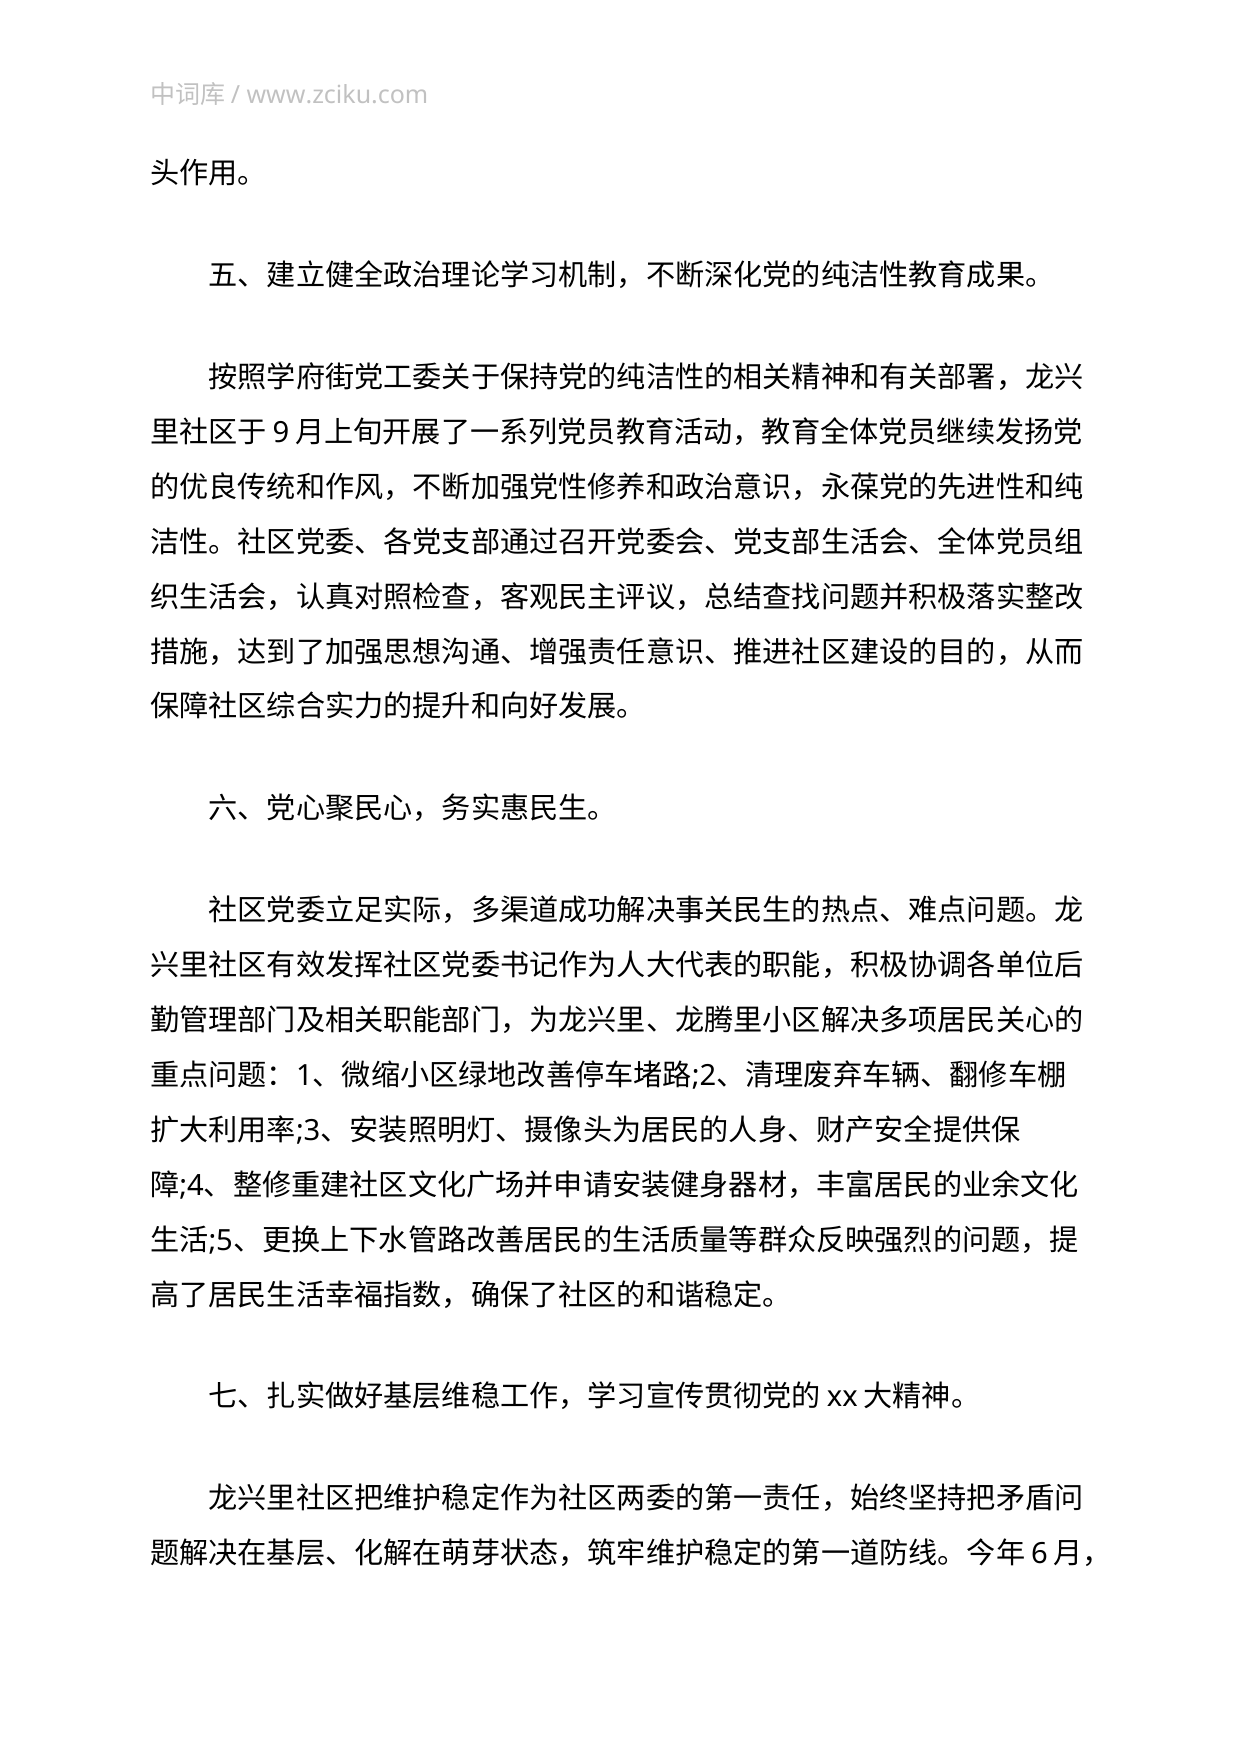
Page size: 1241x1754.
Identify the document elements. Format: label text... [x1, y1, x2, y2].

text 按照学府街党工委关于保持党的纯洁性的相关精神和有关部署，龙兴里社区于9月上旬开展了一系列党员教育活动，教育全体党员继续发扬党的优良传统和作风，不断加强党性修养和政治意识，永葆党的先进性和纯洁性。社区党委、各党支部通过召开党委会、党支部生活会、全体党员组织生活会，认真对照检查，客观民主评议，总结查找问题并积极落实整改措施，达到了加强思想沟通、增强责任意识、推进社区建设的目的，从而保障社区综合实力的提升和向好发展。 [150, 353, 1090, 725]
text 六、党心聚民心，务实惠民生。 [150, 785, 1090, 827]
text 五、建立健全政治理论学习机制，不断深化党的纯洁性教育成果。 [150, 252, 1090, 294]
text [150, 150, 1090, 192]
text 七、扎实做好基层维稳工作，学习宣传贯彻党的xx大精神。 [150, 1373, 1090, 1415]
text 社区党委立足实际，多渠道成功解决事关民生的热点、难点问题。龙兴里社区有效发挥社区党委书记作为人大代表的职能，积极协调各单位后勤管理部门及相关职能部门，为龙兴里、龙腾里小区解决多项居民关心的重点问题：1、微缩小区绿地改善停车堵路;2、清理废弃车辆、翻修车棚扩大利用率;3、安装照明灯、摄像头为居民的人身、财产安全提供保障;4、整修重建社区文化广场并申请安装健身器材，丰富居民的业余文化生活;5、更换上下水管路改善居民的生活质量等群众反映强烈的问题，提高了居民生活幸福指数，确保了社区的和谐稳定。 [150, 887, 1090, 1313]
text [150, 1475, 1090, 1572]
